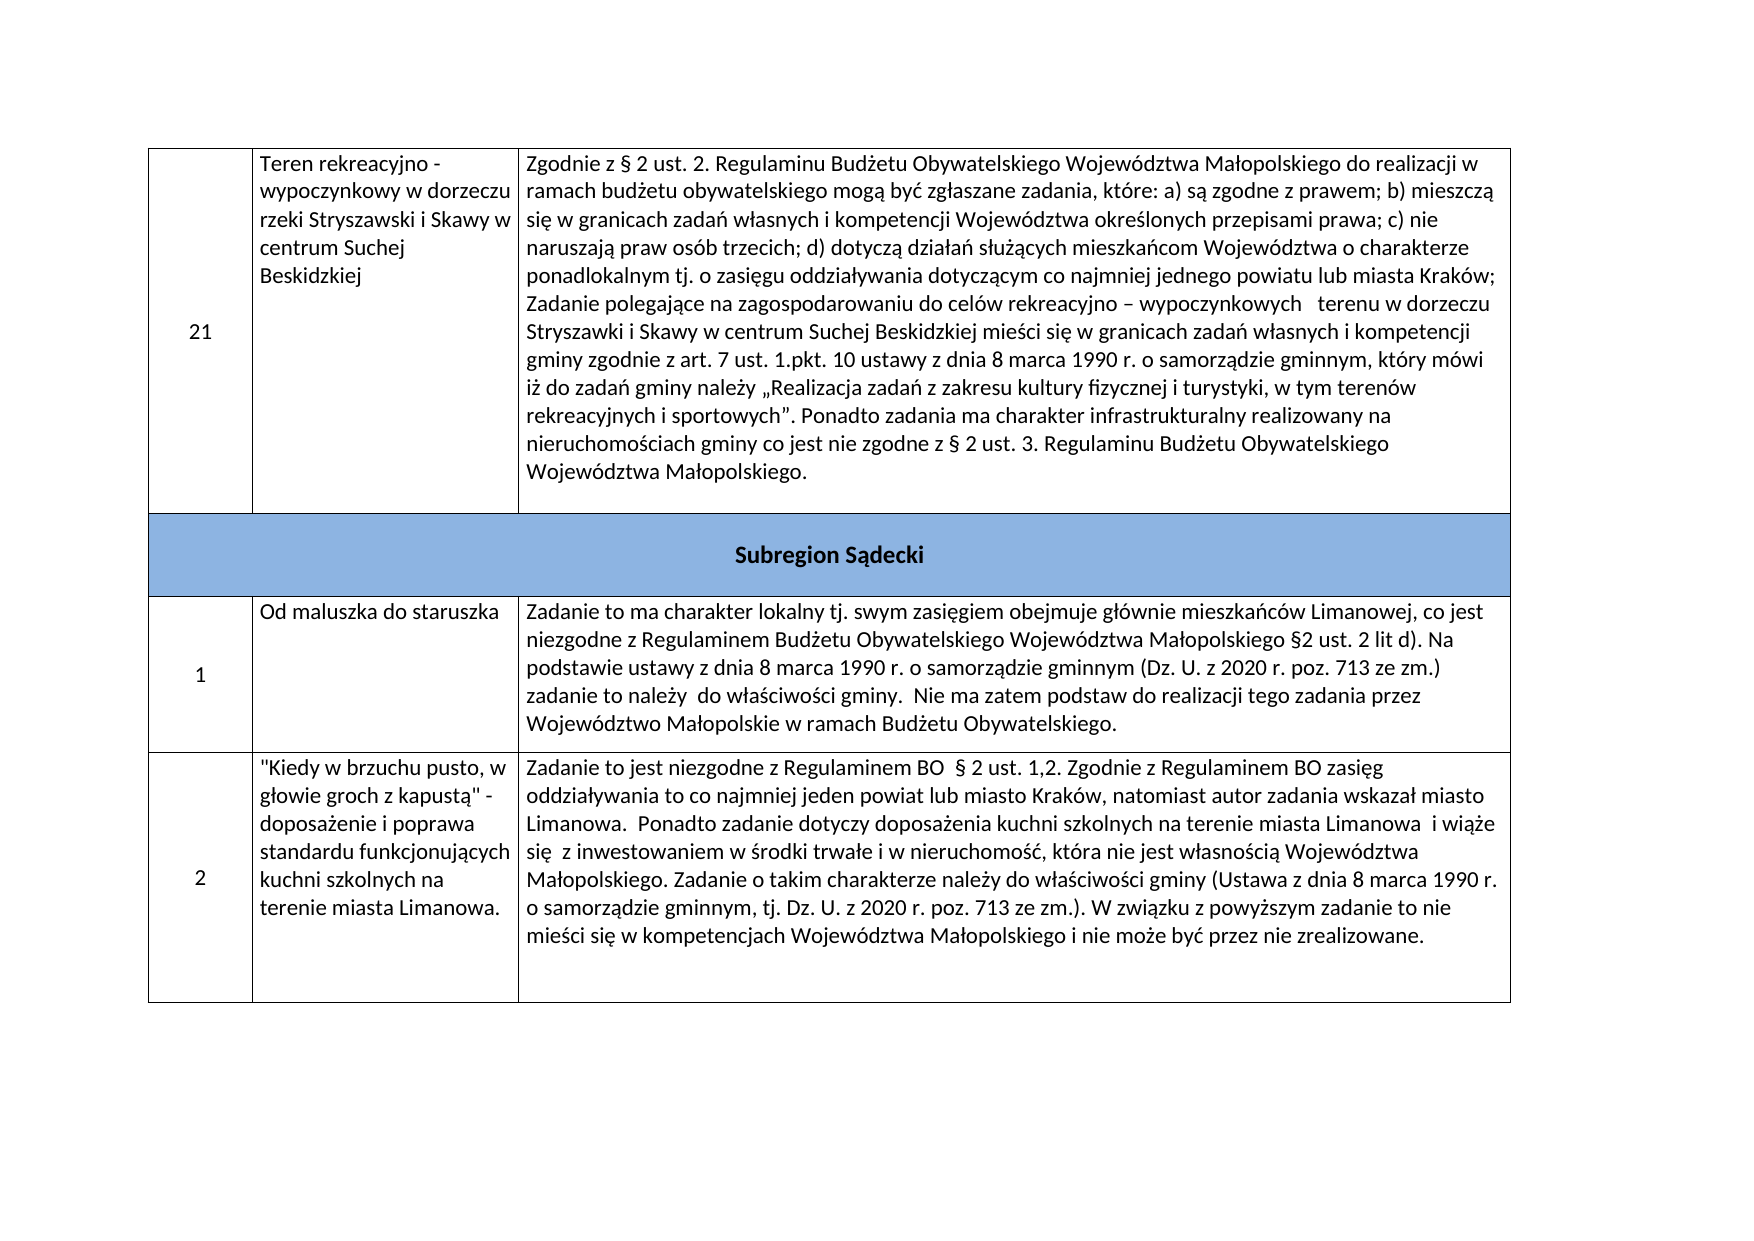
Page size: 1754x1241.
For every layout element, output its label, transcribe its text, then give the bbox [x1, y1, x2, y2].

table_cell Zadanie to ma charakter lokalny tj. swym zasięgiem obejmuje głównie mieszkańców Limanowej, co jest niezgodne z Regulaminem Budżetu Obywatelskiego Województwa Małopolskiego §2 ust. 2 lit d). Na podstawie ustawy z dnia 8 marca 1990 r. o samorządzie gminnym (Dz. U. z 2020 r. poz. 713 ze zm.) zadanie to należy do właściwości gminy. Nie ma zatem podstaw do realizacji tego zadania przez Województwo Małopolskie w ramach Budżetu Obywatelskiego. [519, 597, 1510, 752]
table_cell Zgodnie z § 2 ust. 2. Regulaminu Budżetu Obywatelskiego Województwa Małopolskiego do realizacji w ramach budżetu obywatelskiego mogą być zgłaszane zadania, które: a) są zgodne z prawem; b) mieszczą się w granicach zadań własnych i kompetencji Województwa określonych przepisami prawa; c) nie naruszają praw osób trzecich; d) dotyczą działań służących mieszkańcom Województwa o charakterze ponadlokalnym tj. o zasięgu oddziaływania dotyczącym co najmniej jednego powiatu lub miasta Kraków; Zadanie polegające na zagospodarowaniu do celów rekreacyjno – wypoczynkowych terenu w dorzeczu Stryszawki i Skawy w centrum Suchej Beskidzkiej mieści się w granicach zadań własnych i kompetencji gminy zgodnie z art. 7 ust. 1.pkt. 10 ustawy z dnia 8 marca 1990 r. o samorządzie gminnym, który mówi iż do zadań gminy należy „Realizacja zadań z zakresu kultury fizycznej i turystyki, w tym terenów rekreacyjnych i sportowych”. Ponadto zadania ma charakter infrastrukturalny realizowany na nieruchomościach gminy co jest nie zgodne z § 2 ust. 3. Regulaminu Budżetu Obywatelskiego Województwa Małopolskiego. [519, 149, 1510, 513]
table_cell 2 [149, 753, 252, 1002]
table_cell 21 [149, 149, 252, 513]
table_cell 1 [149, 597, 252, 752]
table_cell Zadanie to jest niezgodne z Regulaminem BO § 2 ust. 1,2. Zgodnie z Regulaminem BO zasięg oddziaływania to co najmniej jeden powiat lub miasto Kraków, natomiast autor zadania wskazał miasto Limanowa. Ponadto zadanie dotyczy doposażenia kuchni szkolnych na terenie miasta Limanowa i wiąże się z inwestowaniem w środki trwałe i w nieruchomość, która nie jest własnością Województwa Małopolskiego. Zadanie o takim charakterze należy do właściwości gminy (Ustawa z dnia 8 marca 1990 r. o samorządzie gminnym, tj. Dz. U. z 2020 r. poz. 713 ze zm.). W związku z powyższym zadanie to nie mieści się w kompetencjach Województwa Małopolskiego i nie może być przez nie zrealizowane. [519, 753, 1510, 1002]
table_cell Teren rekreacyjno - wypoczynkowy w dorzeczu rzeki Stryszawski i Skawy w centrum Suchej Beskidzkiej [253, 149, 518, 513]
table_cell Subregion Sądecki [149, 514, 1510, 596]
table_cell "Kiedy w brzuchu pusto, w głowie groch z kapustą" - doposażenie i poprawa standardu funkcjonujących kuchni szkolnych na terenie miasta Limanowa. [253, 753, 518, 1002]
table_cell Od maluszka do staruszka [253, 597, 518, 752]
